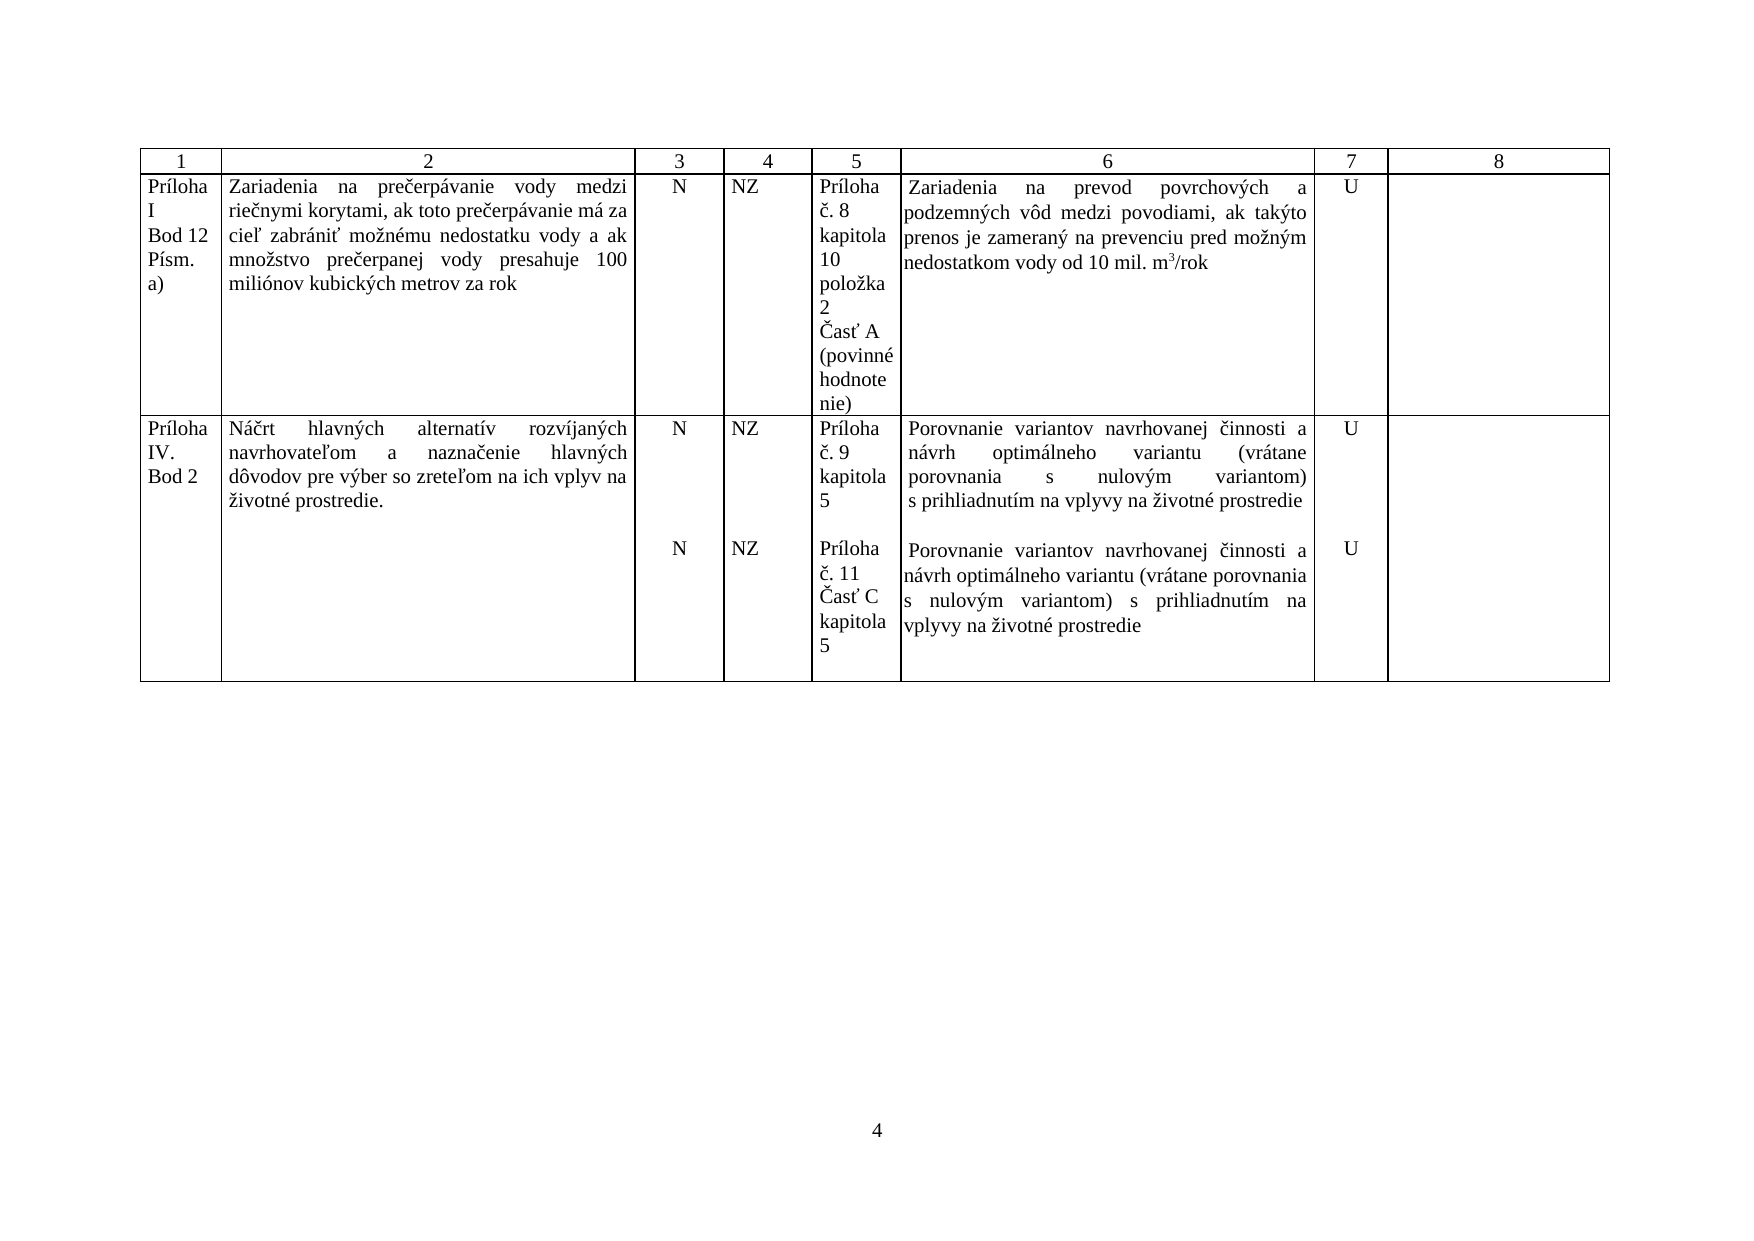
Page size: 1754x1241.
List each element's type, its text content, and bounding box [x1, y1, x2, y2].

table_cell Zariadenia na prečerpávanie vody medzi riečnymi korytami, ak toto prečerpávanie má za cieľ zabrániť možnému nedostatku vody a ak množstvo prečerpanej vody presahuje 100 miliónov kubických metrov za rok [222, 175, 634, 415]
table_header 6 [902, 149, 1314, 173]
table_cell U U [1315, 416, 1387, 681]
table_cell Príloha IV. Bod 2 [141, 416, 221, 681]
table_cell N N [636, 416, 723, 681]
table_header 4 [725, 149, 811, 173]
table_header 1 [141, 149, 221, 173]
table_header 8 [1389, 149, 1609, 173]
table_header 5 [813, 149, 900, 173]
table_cell Náčrt hlavných alternatív rozvíjaných navrhovateľom a naznačenie hlavných dôvodov pre výber so zreteľom na ich vplyv na životné prostredie. [222, 416, 634, 681]
table_cell Príloha č. 8 kapitola 10 položka 2 Časť A (povinné hodnotenie) [813, 175, 900, 415]
table_cell NZ NZ [725, 416, 811, 681]
table_header 3 [636, 149, 723, 173]
table_cell Porovnanie variantov navrhovanej činnosti a návrh optimálneho variantu (vrátane porovnania s nulovým variantom) s prihliadnutím na vplyvy na životné prostredie Porovnanie variantov navrhovanej činnosti a návrh optimálneho variantu (vrátane porovnania s nulovým variantom) s prihliadnutím na vplyvy na životné prostredie [902, 416, 1314, 681]
table_cell Príloha č. 9 kapitola 5 Príloha č. 11 Časť C kapitola 5 [813, 416, 900, 681]
table_header 7 [1315, 149, 1387, 173]
table_header 2 [222, 149, 634, 173]
table_cell N [636, 175, 723, 415]
table_cell [1389, 416, 1609, 681]
table_cell Zariadenia na prevod povrchových a podzemných vôd medzi povodiami, ak takýto prenos je zameraný na prevenciu pred možným nedostatkom vody od 10 mil. m3/rok [902, 175, 1314, 415]
table_cell [1389, 175, 1609, 415]
table_cell Príloha I Bod 12 Písm. a) [141, 175, 221, 415]
table_cell U [1315, 175, 1387, 415]
table_cell NZ [725, 175, 811, 415]
